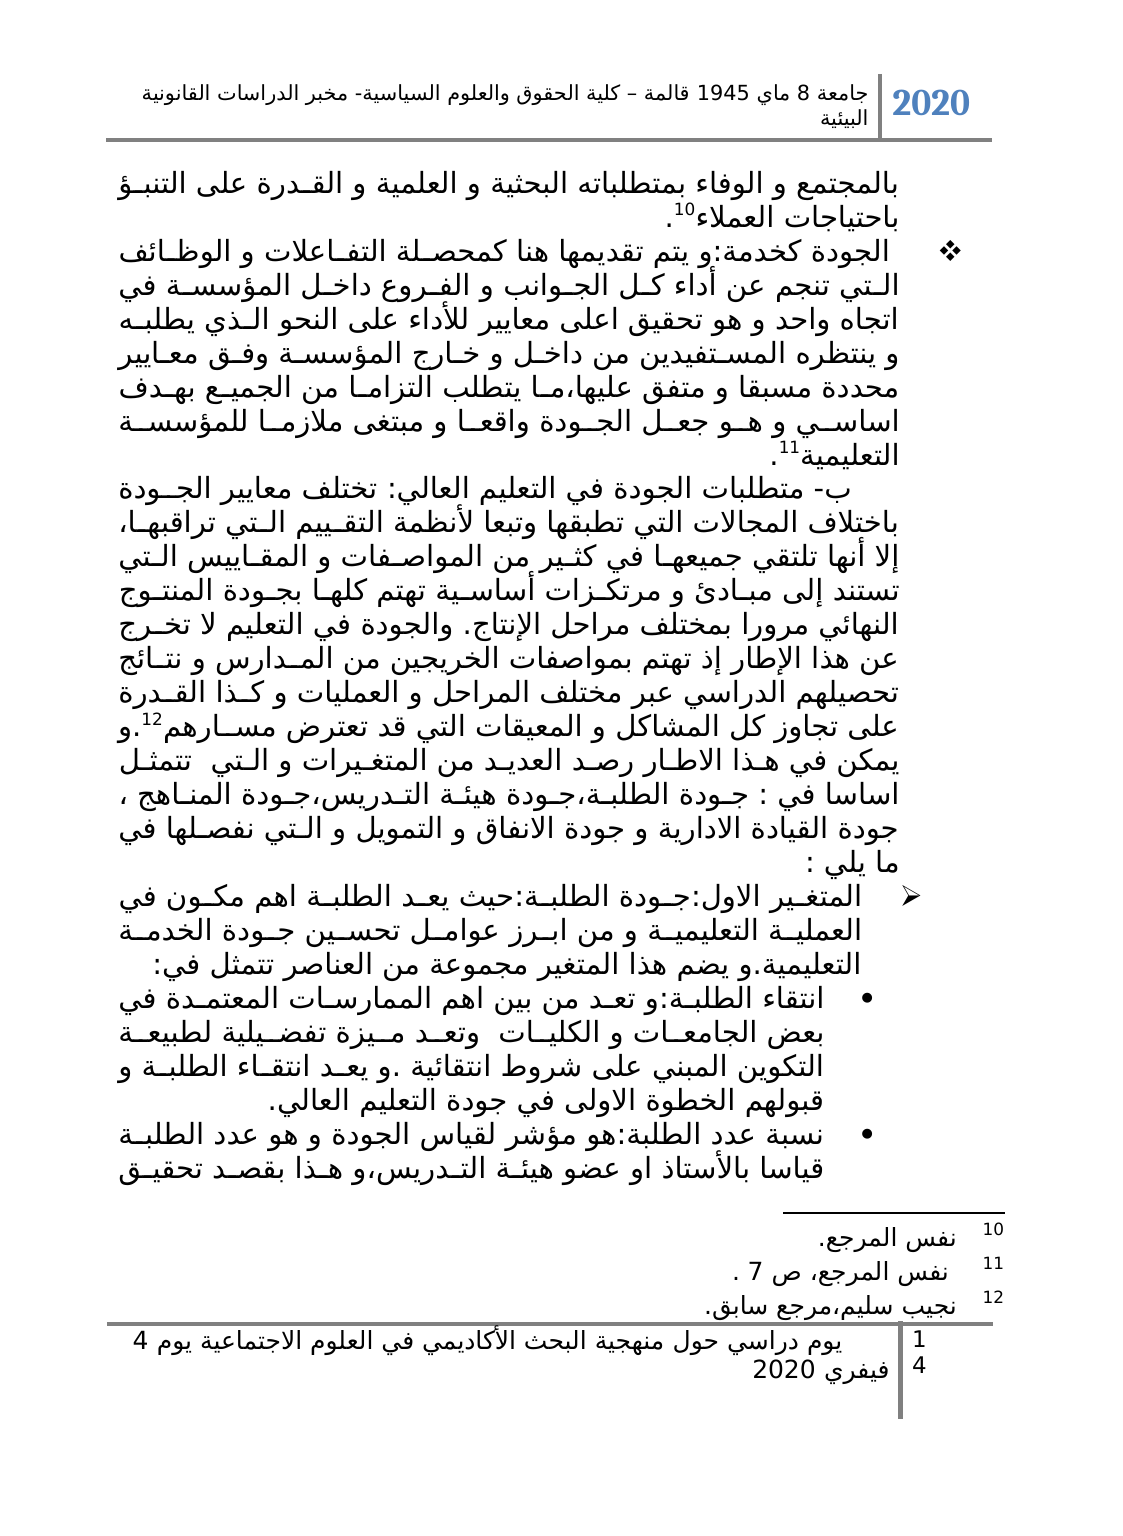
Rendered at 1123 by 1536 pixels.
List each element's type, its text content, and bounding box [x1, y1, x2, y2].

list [118, 166, 937, 234]
list انتقاء الطلبة:و تعد من بين اهم الممارسات المعتمدة في بعض الجامعات و الكليات وتعد ميزة تفضيلية لطبيعة التكوين المبني على شروط انتقائية .و يعد انتقاء الطلبة و قبولهم الخطوة الاولى في جودة التعليم العالي. [118, 981, 862, 1117]
list الجودة كخدمة:و يتم تقديمها هنا كمحصلة التفاعلات و الوظائف التي تنجم عن أداء كل الجوانب و الفروع داخل المؤسسة في اتجاه واحد و هو تحقيق اعلى معايير للأداء على النحو الذي يطلبه و ينتظره المستفيدين من داخل و خارج المؤسسة وفق معايير محددة مسبقا و متفق عليها،ما يتطلب التزاما من الجميع بهدف اساسي و هو جعل الجودة واقعا و مبتغى ملازما للمؤسسة التعليمية. [118, 234, 937, 472]
list ب- متطلبات الجودة في التعليم العالي: تختلف معايير الجودة باختلاف المجالات التي تطبقها وتبعا لأنظمة التقييم التي تراقبها، إلا أنها تلتقي جميعها في كثير من المواصفات و المقاييس التي تستند إلى مبادئ و مرتكزات أساسية تهتم كلها بجودة المنتوج النهائي مرورا بمختلف مراحل الإنتاج. والجودة في التعليم لا تخرج عن هذا الإطار إذ تهتم بمواصفات الخريجين من المدارس و نتائج تحصيلهم الدراسي عبر مختلف المراحل و العمليات و كذا القدرة على تجاوز كل المشاكل و المعيقات التي قد تعترض مسارهم.و يمكن في هذا الاطار رصد العديد من المتغيرات و التي تتمثل اساسا في : جودة الطلبة،جودة هيئة التدريس،جودة المناهج ، جودة القيادة الادارية و جودة الانفاق و التمويل و التي نفصلها في ما يلي : [118, 472, 899, 879]
list المتغير الاول:جودة الطلبة:حيث يعد الطلبة اهم مكون في العملية التعليمية و من ابرز عوامل تحسين جودة الخدمة التعليمية.و يضم هذا المتغير مجموعة من العناصر تتمثل في: [118, 879, 899, 981]
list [118, 1117, 862, 1185]
